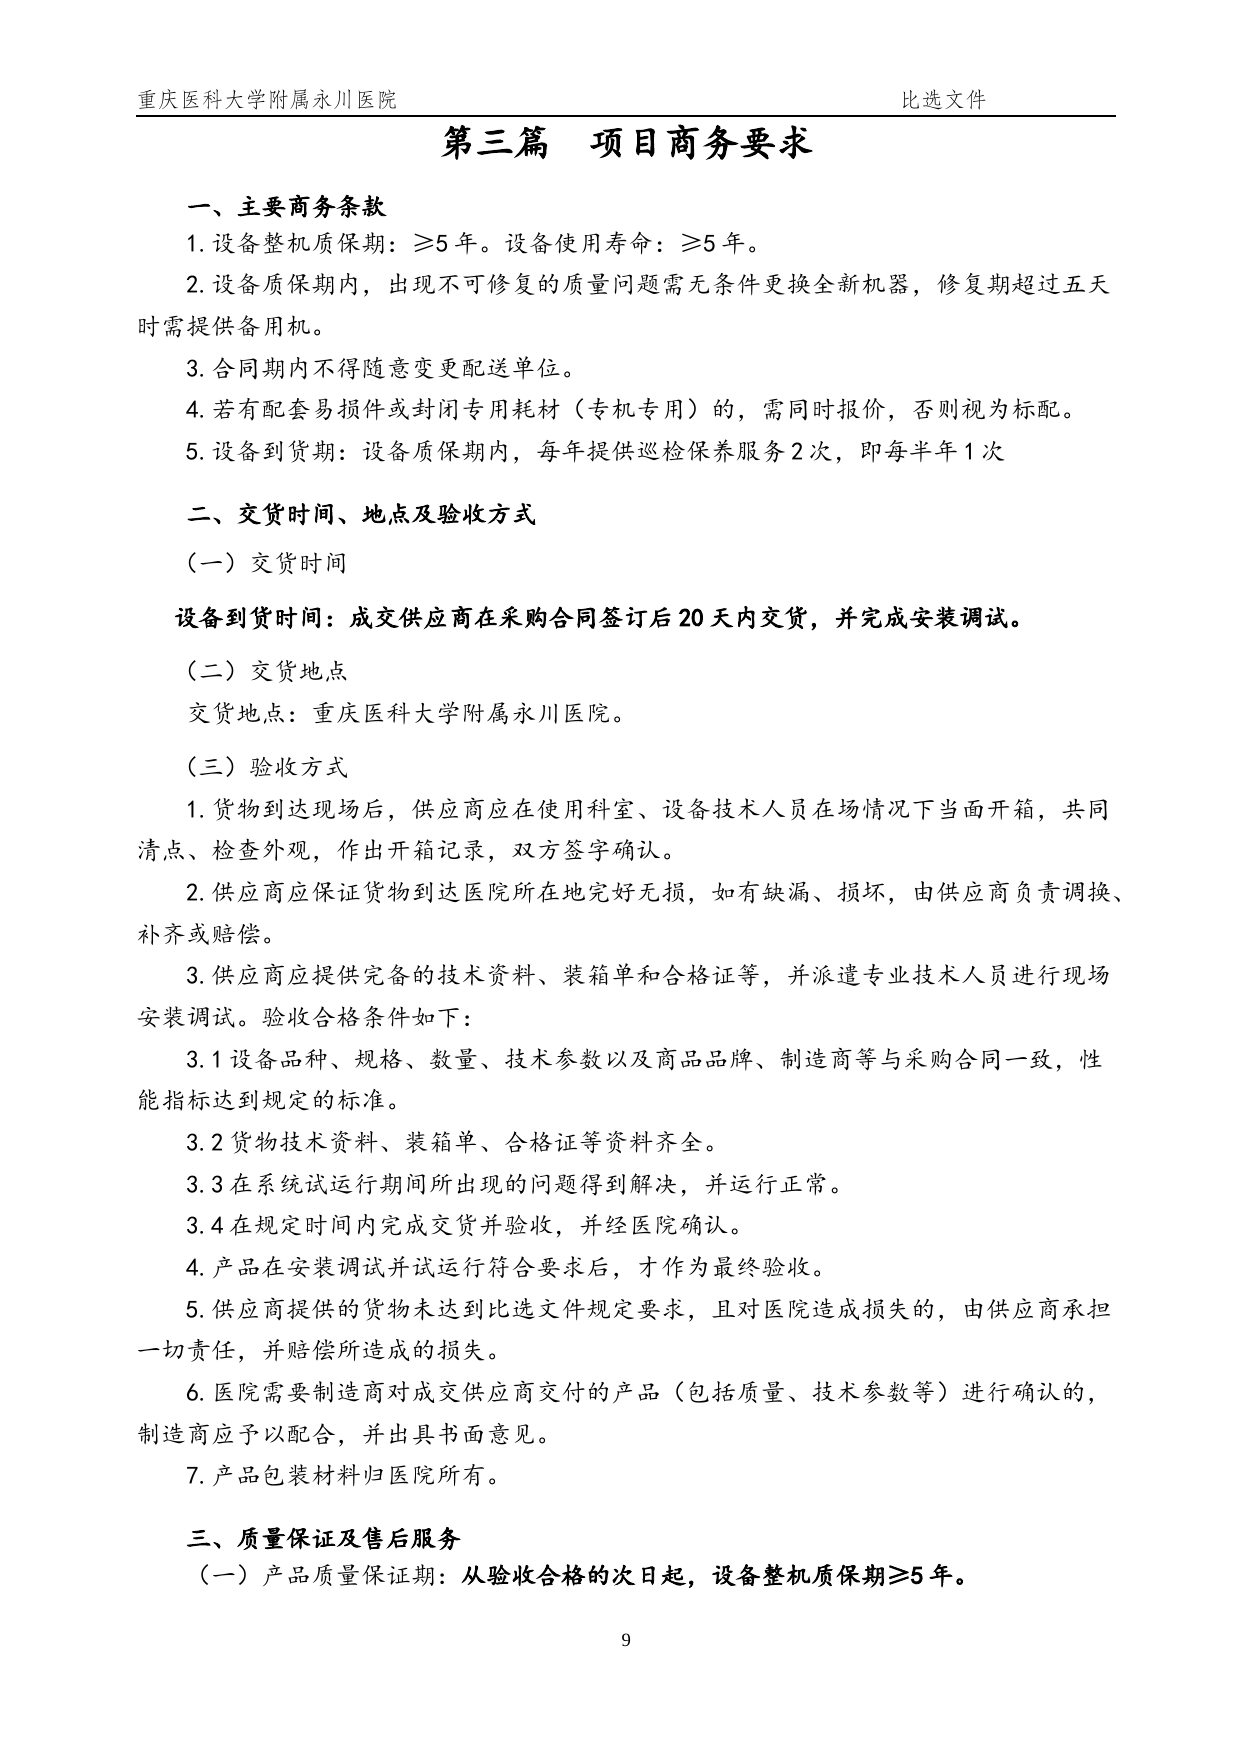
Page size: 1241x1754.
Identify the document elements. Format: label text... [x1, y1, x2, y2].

text 3.1设备品种、规格、数量、技术参数以及商品品牌、制造商等与采购合同一致，性能指标达到规定的标准。 [136, 1035, 1116, 1118]
text 4.产品在安装调试并试运行符合要求后，才作为最终验收。 [136, 1243, 1116, 1285]
text 3.3在系统试运行期间所出现的问题得到解决，并运行正常。 [136, 1160, 1116, 1201]
subtitle 二、交货时间、地点及验收方式 [136, 498, 1116, 526]
text 设备到货时间：成交供应商在采购合同签订后20天内交货，并完成安装调试。 [136, 593, 1116, 635]
subtitle 第三篇 项目商务要求 [136, 118, 1116, 161]
text 2.设备质保期内，出现不可修复的质量问题需无条件更换全新机器，修复期超过五天时需提供备用机。 [136, 260, 1116, 344]
text 2.供应商应保证货物到达医院所在地完好无损，如有缺漏、损坏，由供应商负责调换、补齐或赔偿。 [136, 868, 1116, 951]
text 3.2货物技术资料、装箱单、合格证等资料齐全。 [136, 1118, 1116, 1160]
text 5.供应商提供的货物未达到比选文件规定要求，且对医院造成损失的，由供应商承担一切责任，并赔偿所造成的损失。 [136, 1285, 1116, 1368]
text 5.设备到货期：设备质保期内，每年提供巡检保养服务2次，即每半年1次 [136, 427, 1116, 469]
text 4.若有配套易损件或封闭专用耗材（专机专用）的，需同时报价，否则视为标配。 [136, 385, 1116, 427]
subtitle 一、主要商务条款 [136, 190, 1116, 219]
text 1.货物到达现场后，供应商应在使用科室、设备技术人员在场情况下当面开箱，共同清点、检查外观，作出开箱记录，双方签字确认。 [136, 785, 1116, 868]
text 3.合同期内不得随意变更配送单位。 [136, 344, 1116, 385]
subtitle 三、质量保证及售后服务 [136, 1522, 1116, 1551]
text （三）验收方式 [136, 743, 1116, 785]
text （二）交货地点 [136, 647, 1116, 689]
text 3.4在规定时间内完成交货并验收，并经医院确认。 [136, 1201, 1116, 1243]
text 交货地点：重庆医科大学附属永川医院。 [136, 689, 1116, 731]
text 3.供应商应提供完备的技术资料、装箱单和合格证等，并派遣专业技术人员进行现场安装调试。验收合格条件如下： [136, 951, 1116, 1035]
text 6.医院需要制造商对成交供应商交付的产品（包括质量、技术参数等）进行确认的，制造商应予以配合，并出具书面意见。 [136, 1368, 1116, 1451]
text 1.设备整机质保期：≥5年。设备使用寿命：≥5年。 [136, 219, 1116, 260]
text （一）产品质量保证期：从验收合格的次日起，设备整机质保期≥5年。 [136, 1551, 1116, 1592]
text 7.产品包装材料归医院所有。 [136, 1451, 1116, 1493]
text （一）交货时间 [136, 539, 1116, 581]
